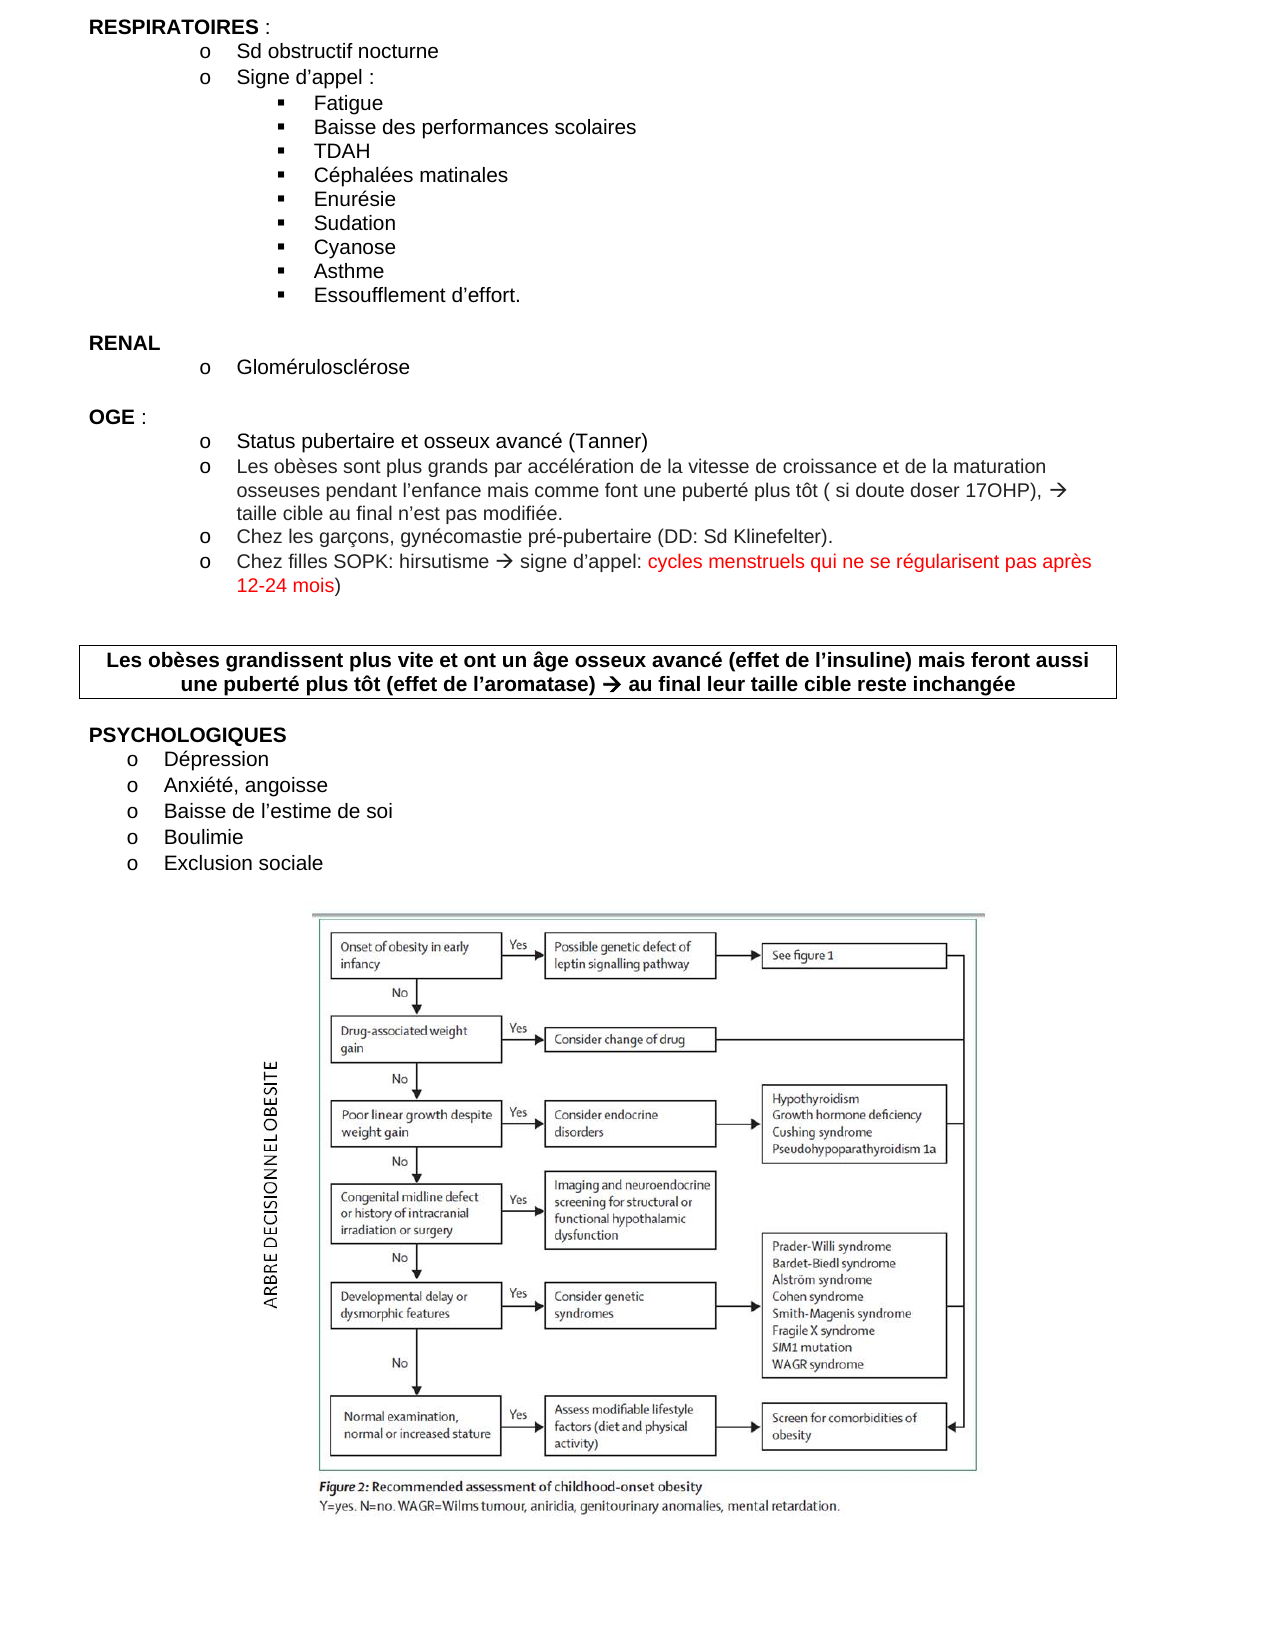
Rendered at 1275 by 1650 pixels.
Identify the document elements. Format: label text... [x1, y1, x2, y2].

list Glomérulosclérose [199, 355, 1107, 381]
list Sd obstructif nocturne [199, 39, 1107, 64]
list Chez filles SOPK: hirsutisme signe d’appel: cycles menstruels qui ne se régularisent pas après 12-24 mois) [199, 549, 1107, 621]
list Anxiété, angoisse [126, 773, 1107, 799]
text RESPIRATOIRES : [89, 15, 1107, 39]
list Baisse de l’estime de soi [126, 799, 1107, 825]
list Asthme [276, 259, 1107, 283]
list Fatigue [276, 90, 1107, 114]
list Sudation [276, 211, 1107, 235]
text PSYCHOLOGIQUES [89, 723, 1107, 747]
list Céphalées matinales [276, 163, 1107, 187]
list Status pubertaire et osseux avancé (Tanner) [199, 429, 1107, 454]
list Cyanose [276, 235, 1107, 259]
list Essoufflement d’effort. [276, 283, 1107, 307]
list Les obèses sont plus grands par accélération de la vitesse de croissance et de la maturation osseuses pendant l’enfance mais comme font une puberté plus tôt ( si doute doser 17OHP), taille cible au final n’est pas modifiée. [199, 454, 1107, 525]
text Les obèses grandissent plus vite et ont un âge osseux avancé (effet de l’insuline) mais feront aussi une puberté plus tôt (effet de l’aromatase) au final leur taille cible reste inchangée [80, 646, 1116, 698]
text OGE : [89, 405, 1107, 429]
list Signe d’appel : [199, 64, 1107, 90]
text RENAL [89, 331, 1107, 355]
list Exclusion sociale [126, 851, 1107, 876]
picture [221, 900, 1052, 1523]
list Dépression [126, 747, 1107, 773]
list Enurésie [276, 187, 1107, 211]
list Baisse des performances scolaires [276, 114, 1107, 138]
list Boulimie [126, 825, 1107, 851]
list Chez les garçons, gynécomastie pré-pubertaire (DD: Sd Klinefelter). [199, 525, 1107, 549]
list TDAH [276, 138, 1107, 163]
